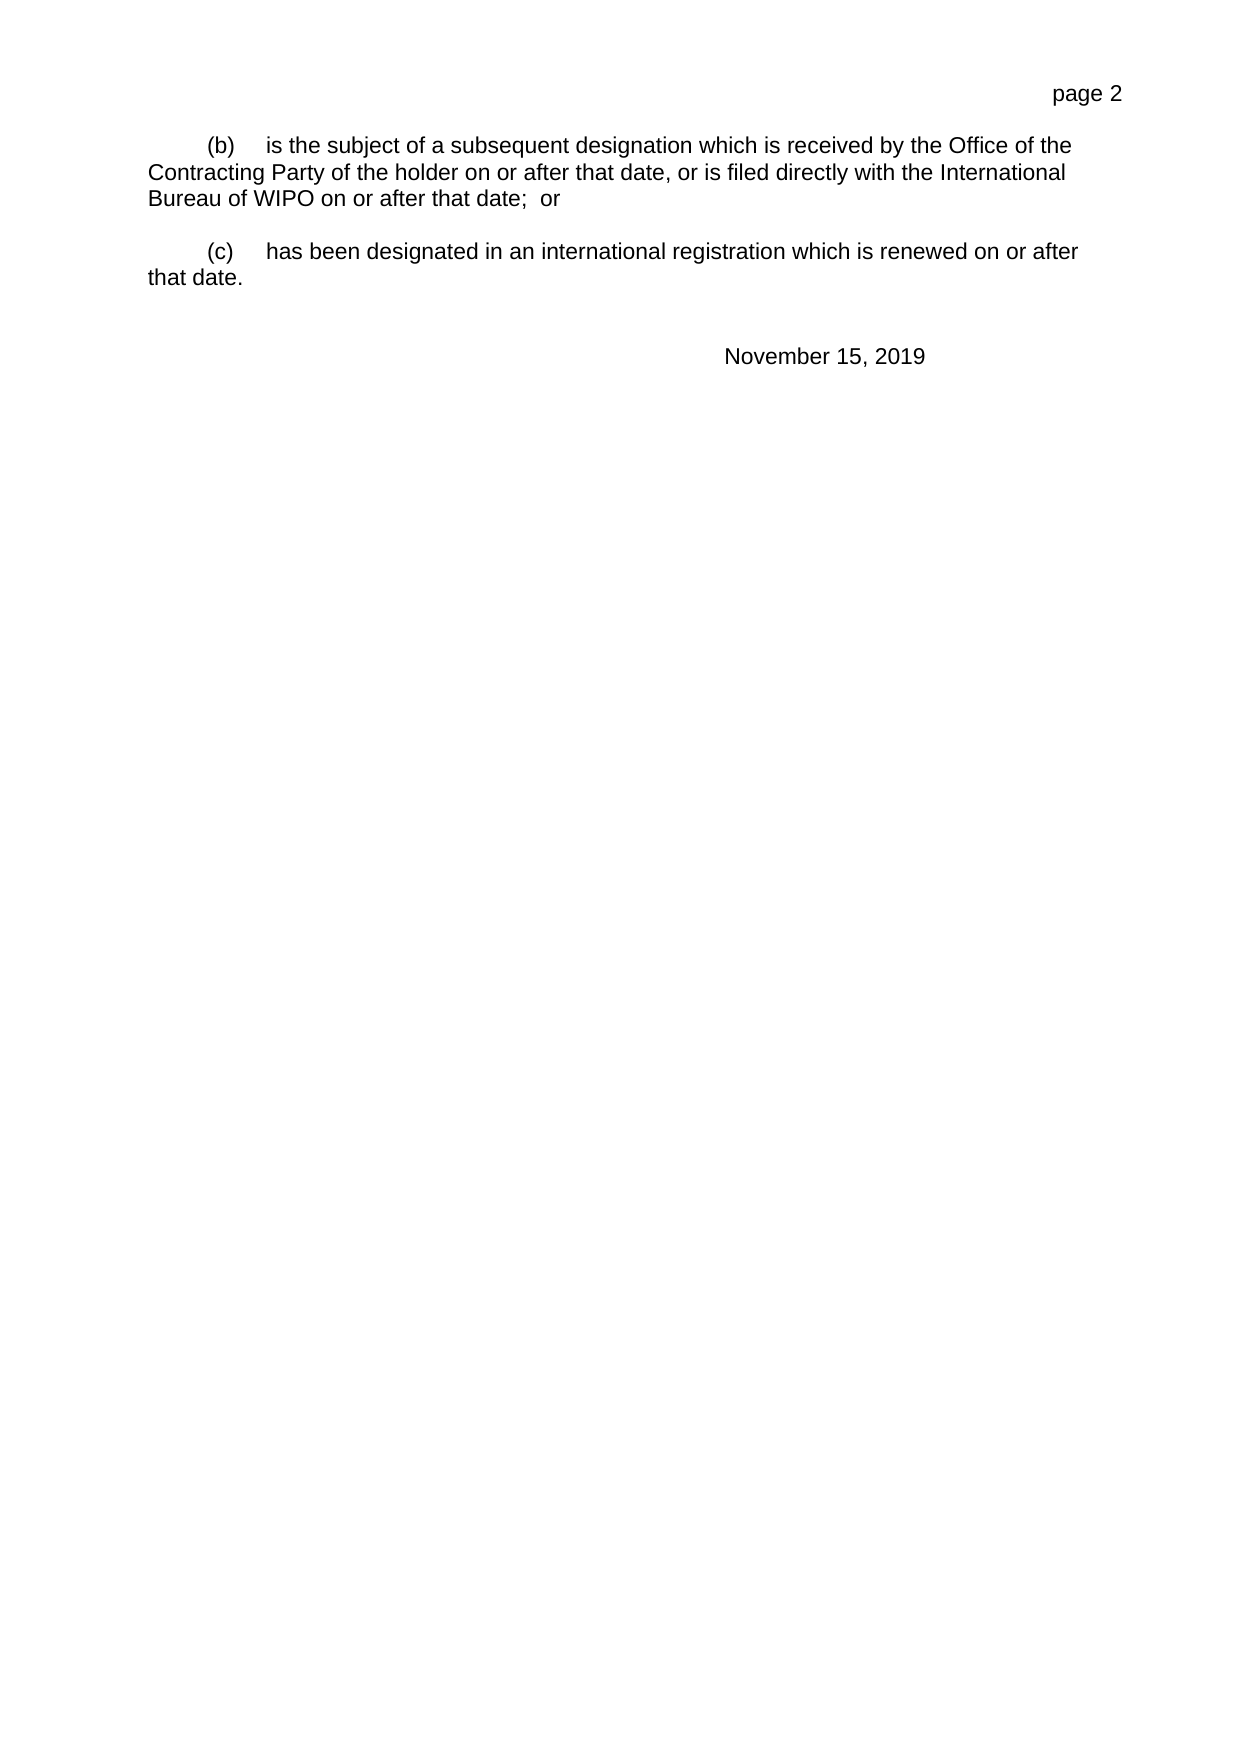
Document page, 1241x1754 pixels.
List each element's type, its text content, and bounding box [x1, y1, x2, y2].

text (b) is the subject of a subsequent designation which is received by the Office of the Contracting Party of the holder on or after that date, or is filed directly with the International Bureau of WIPO on or after that date; or [148, 132, 1122, 211]
text (c) has been designated in an international registration which is renewed on or after that date. [148, 238, 1122, 290]
text November 15, 2019 [724, 343, 1122, 369]
